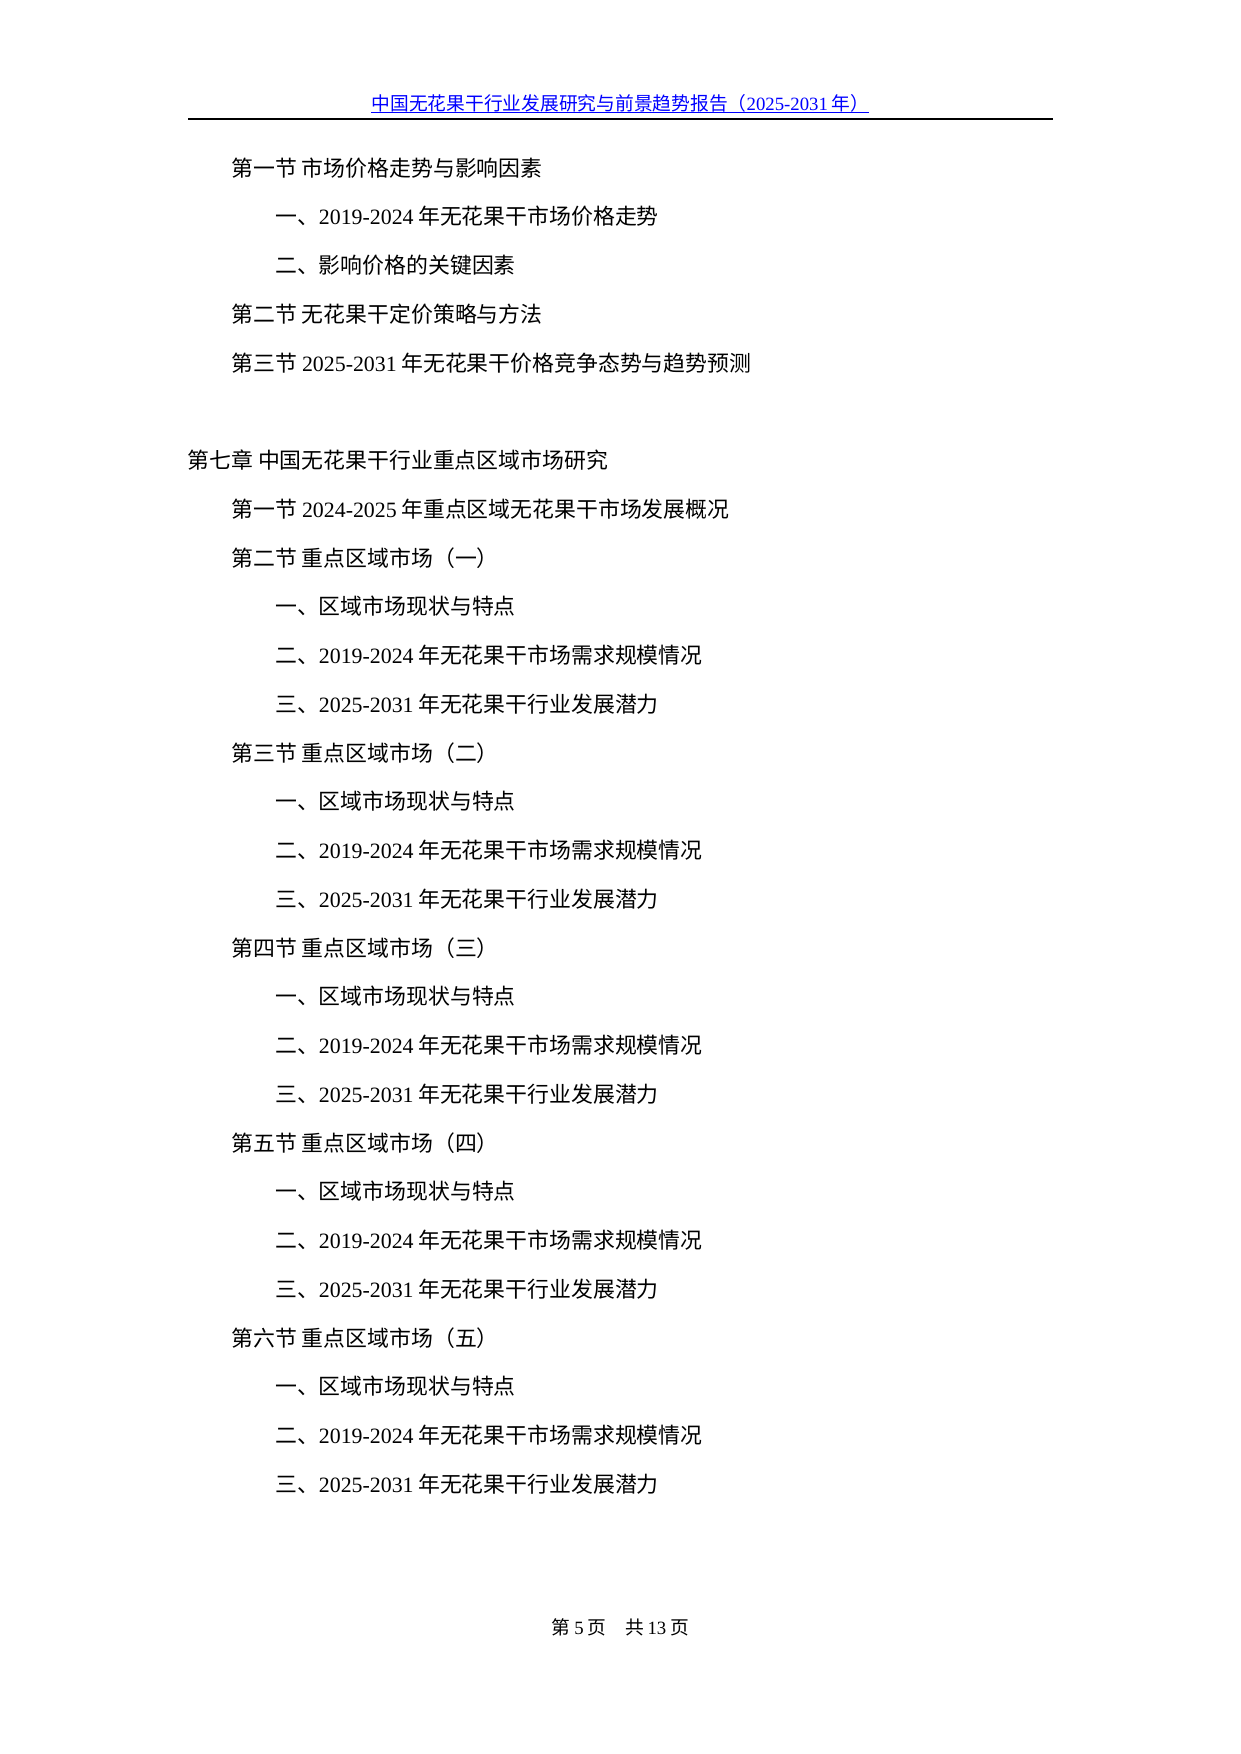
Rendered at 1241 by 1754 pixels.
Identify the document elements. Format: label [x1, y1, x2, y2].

text [187, 150, 1053, 1499]
